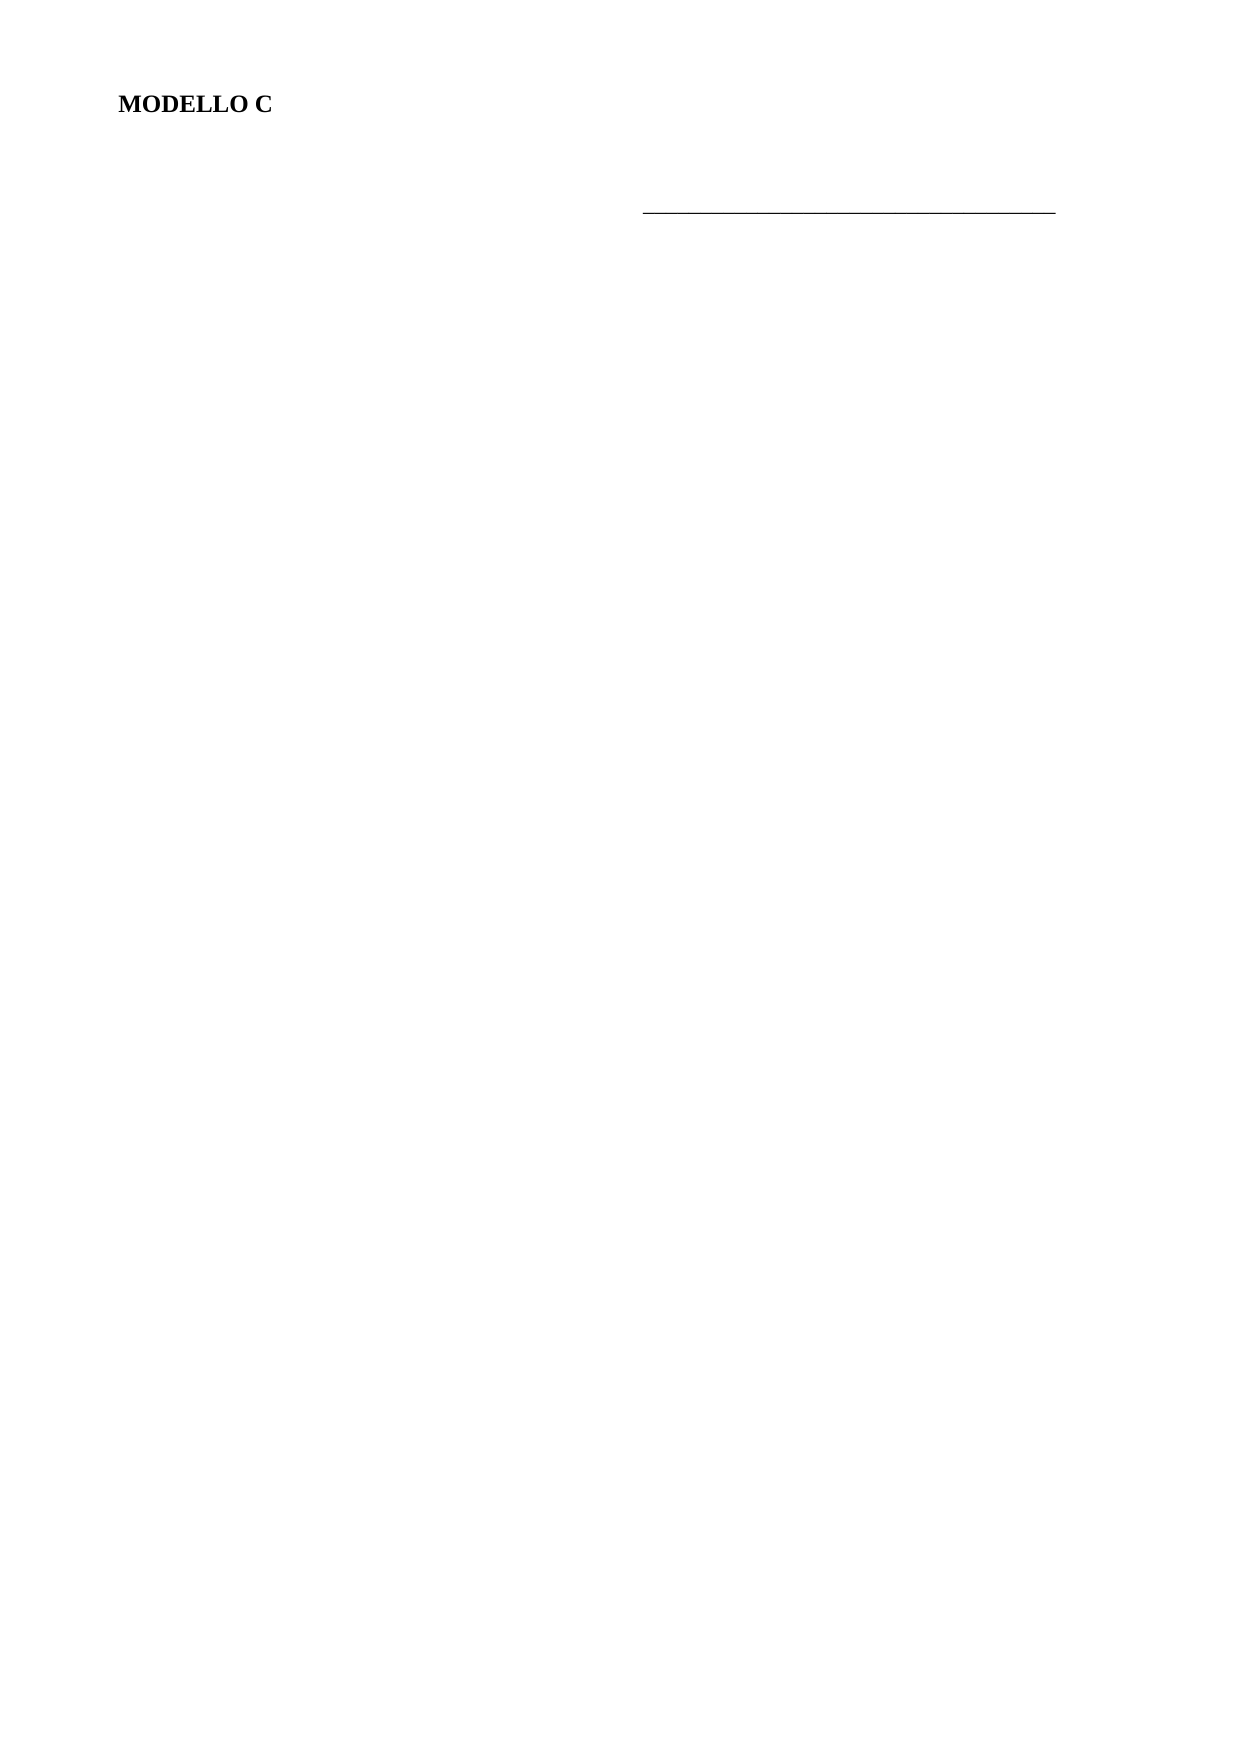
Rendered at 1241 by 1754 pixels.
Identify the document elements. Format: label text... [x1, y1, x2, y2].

text ____________________________________ [576, 183, 1122, 218]
